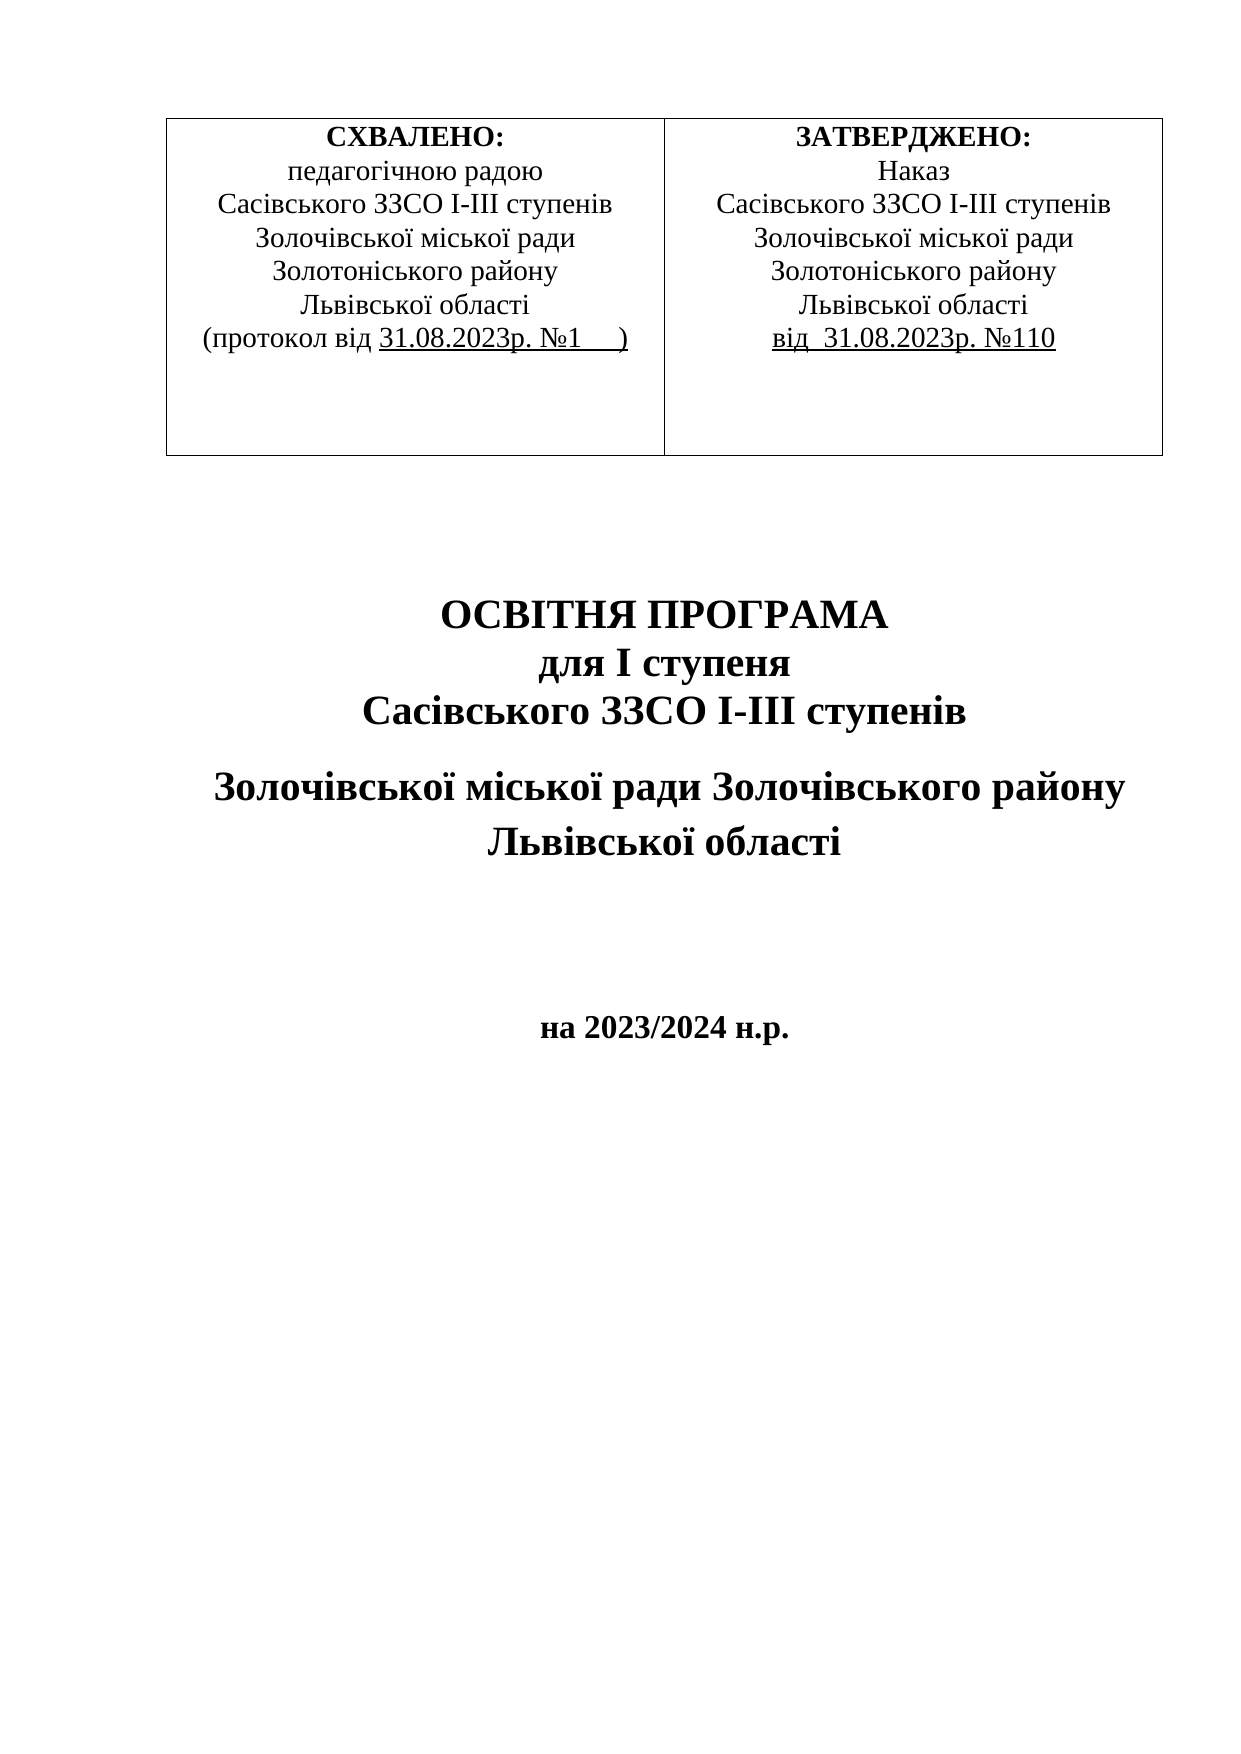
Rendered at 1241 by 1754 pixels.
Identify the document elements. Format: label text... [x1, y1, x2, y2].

table_header СХВАЛЕНО: педагогічною радою Сасівського ЗЗСО І-ІІІ ступенів Золочівської міської ради Золотоніського району Львівської області (протокол від 31.08.2023р. №1 ) [167, 119, 664, 454]
text на 2023/2024 н.р. [177, 1008, 1152, 1046]
text ОСВІТНЯ ПРОГРАМА [177, 590, 1152, 638]
text Золочівської міської ради Золочівського району Львівської області [177, 762, 1152, 864]
table_header ЗАТВЕРДЖЕНО: Наказ Сасівського ЗЗСО І-ІІІ ступенів Золочівської міської ради Золотоніського району Львівської області від 31.08.2023р. №110 [665, 119, 1162, 454]
text Сасівського ЗЗСО І-ІІІ ступенів [177, 686, 1152, 733]
text для І ступеня [177, 638, 1152, 686]
